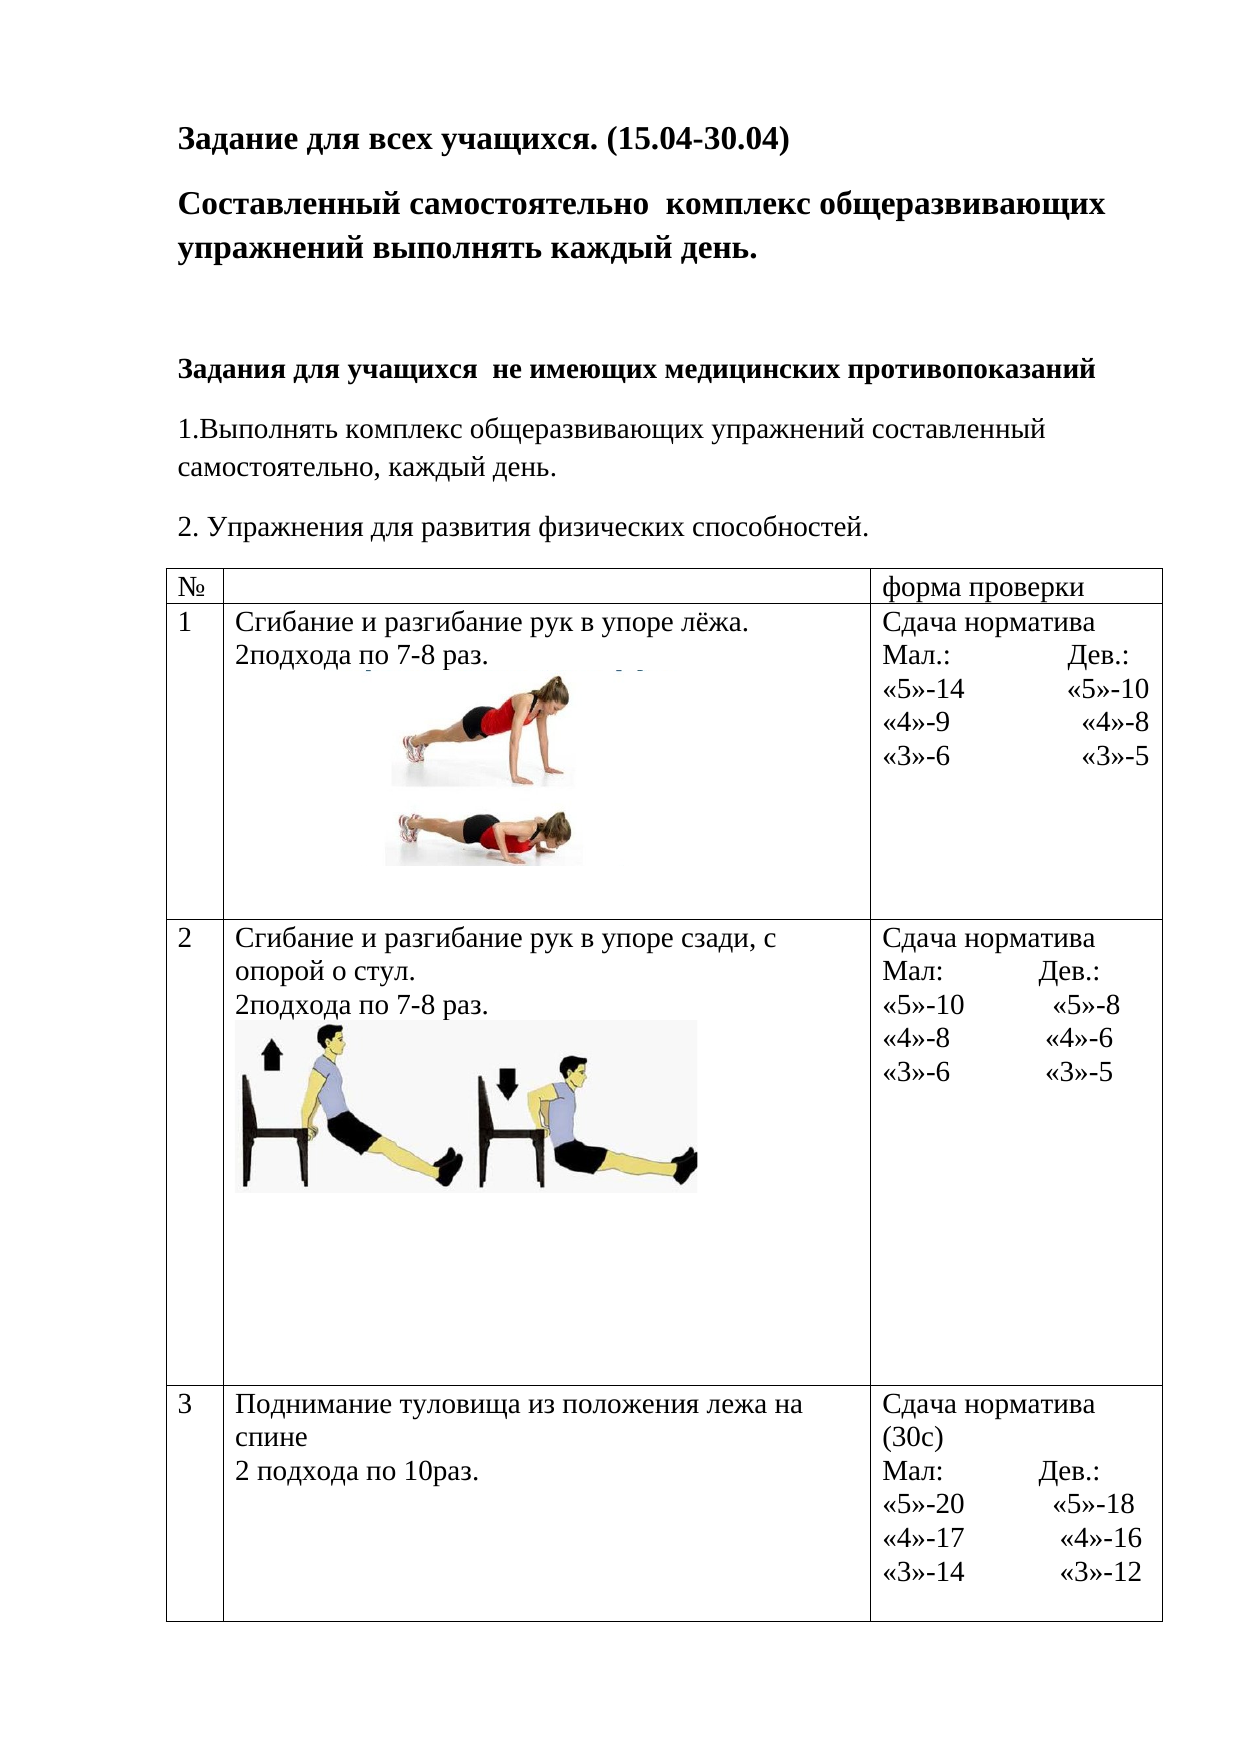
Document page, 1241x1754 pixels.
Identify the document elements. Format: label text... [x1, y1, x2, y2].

picture [234, 1020, 698, 1193]
table_cell 2 [167, 920, 223, 1385]
picture [234, 670, 725, 866]
table_cell Сдача норматива Мал: Дев.: «5»-10 «5»-8 «4»-8 «4»-6 «3»-6 «3»-5 [871, 920, 1162, 1385]
text 2. Упражнения для развития физических способностей. [177, 509, 1152, 542]
text Составленный самостоятельно комплекс общеразвивающих упражнений выполнять каждый день. [177, 183, 1152, 265]
table_header № [167, 569, 223, 603]
table_cell Поднимание туловища из положения лежа на спине 2 подхода по 10раз. [224, 1386, 870, 1621]
table_cell 3 [167, 1386, 223, 1621]
table_cell Сгибание и разгибание рук в упоре лёжа. 2подхода по 7-8 раз. [224, 604, 870, 919]
text Задания для учащихся не имеющих медицинских противопоказаний [177, 351, 1152, 385]
table_cell Сгибание и разгибание рук в упоре сзади, с опорой о стул. 2подхода по 7-8 раз. [224, 920, 870, 1385]
table_cell 1 [167, 604, 223, 919]
text 1.Выполнять комплекс общеразвивающих упражнений составленный самостоятельно, каждый день. [177, 411, 1152, 483]
table_cell Сдача норматива Мал.: Дев.: «5»-14 «5»-10 «4»-9 «4»-8 «3»-6 «3»-5 [871, 604, 1162, 919]
table_header [224, 569, 870, 603]
text Задание для всех учащихся. (15.04-30.04) [177, 118, 1152, 156]
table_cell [871, 1386, 1162, 1621]
table_header форма проверки [871, 569, 1162, 603]
